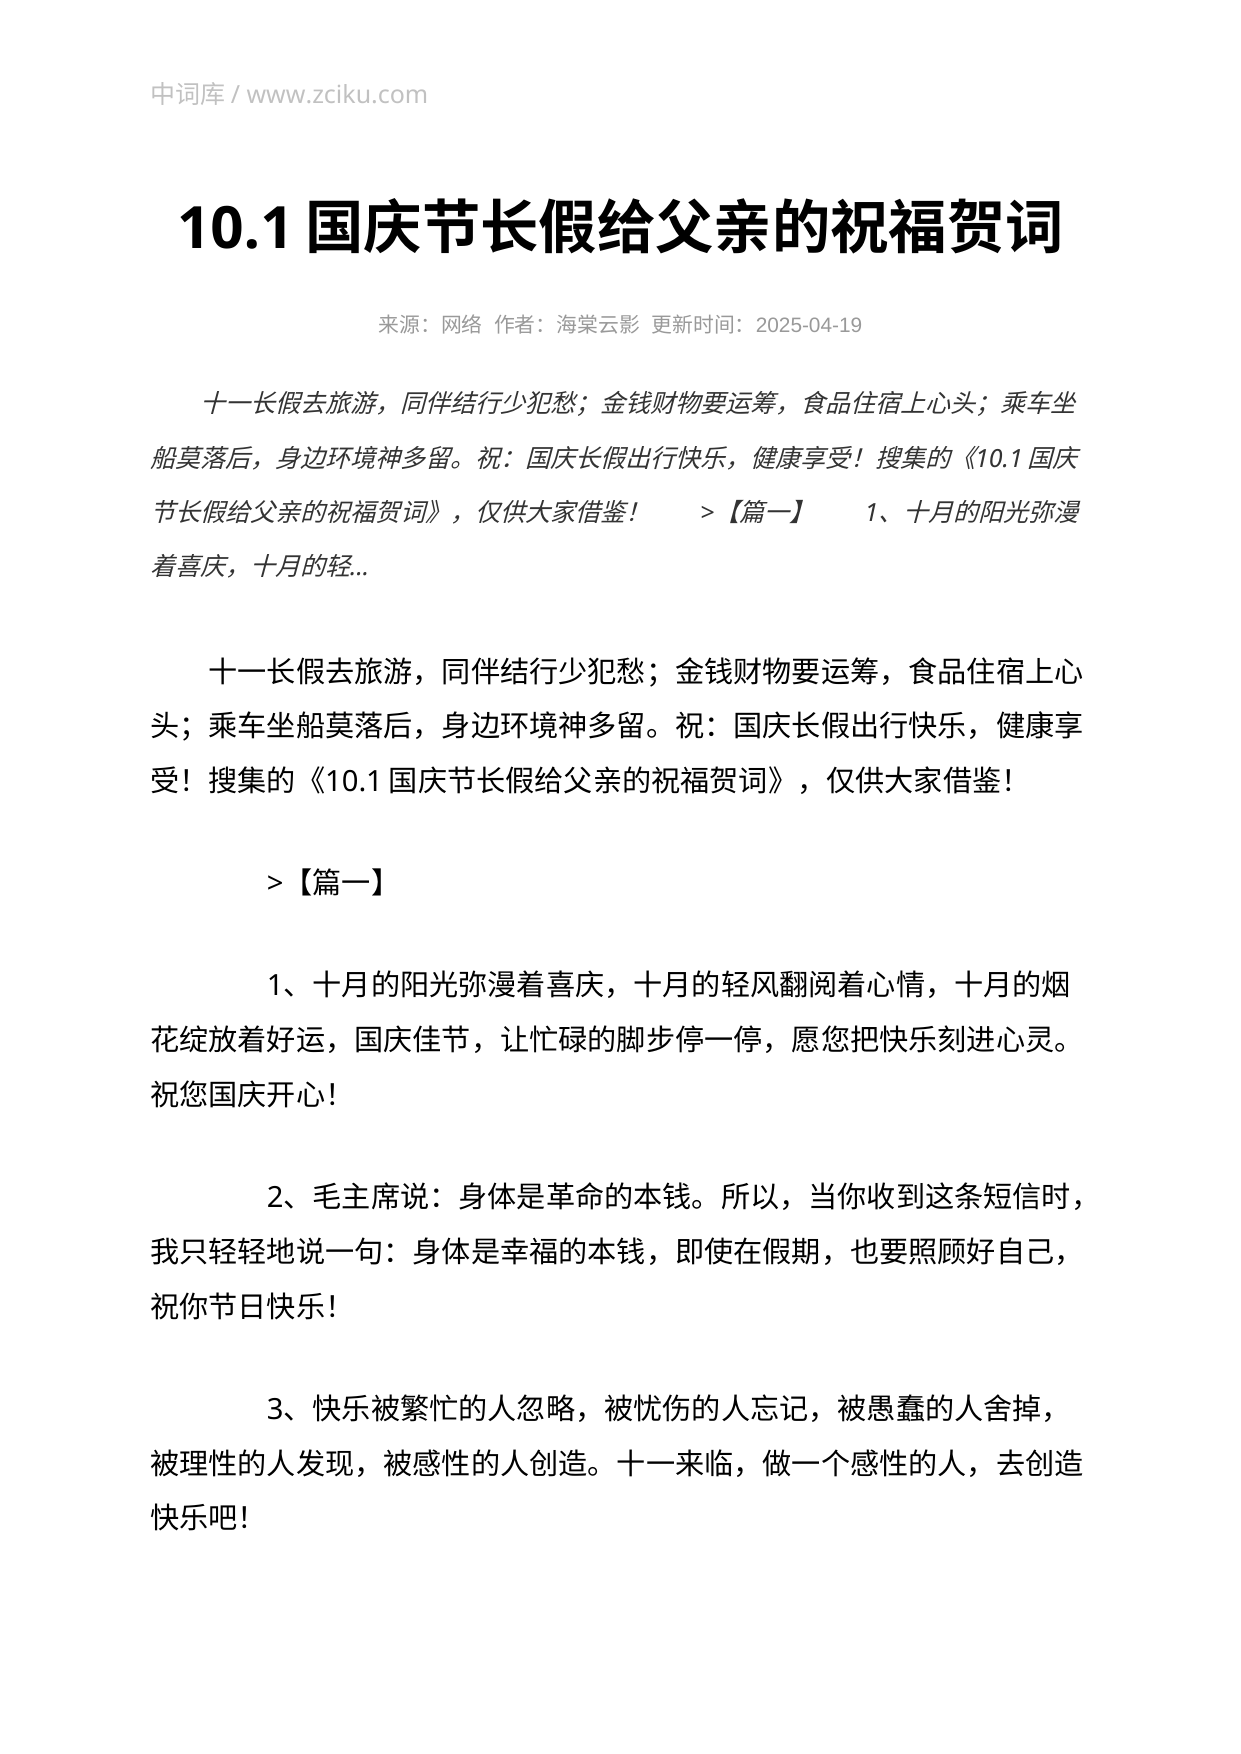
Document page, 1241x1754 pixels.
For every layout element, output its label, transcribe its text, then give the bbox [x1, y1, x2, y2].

text 十一长假去旅游，同伴结行少犯愁；金钱财物要运筹，食品住宿上心头；乘车坐船莫落后，身边环境神多留。祝：国庆长假出行快乐，健康享受！搜集的《10.1国庆节长假给父亲的祝福贺词》，仅供大家借鉴！ [150, 648, 1090, 800]
text 3、快乐被繁忙的人忽略，被忧伤的人忘记，被愚蠢的人舍掉，被理性的人发现，被感性的人创造。十一来临，做一个感性的人，去创造快乐吧！ [150, 1385, 1090, 1537]
text 2、毛主席说：身体是革命的本钱。所以，当你收到这条短信时，我只轻轻地说一句：身体是幸福的本钱，即使在假期，也要照顾好自己，祝你节日快乐！ [150, 1173, 1090, 1326]
text 十一长假去旅游，同伴结行少犯愁；金钱财物要运筹，食品住宿上心头；乘车坐船莫落后，身边环境神多留。祝：国庆长假出行快乐，健康享受！搜集的《10.1国庆节长假给父亲的祝福贺词》，仅供大家借鉴！ >【篇一】 1、十月的阳光弥漫着喜庆，十月的轻... [150, 384, 1090, 583]
text >【篇一】 [150, 860, 1090, 902]
text 来源：网络 作者：海棠云影 更新时间：2025-04-19 [150, 313, 1090, 337]
text 1、十月的阳光弥漫着喜庆，十月的轻风翻阅着心情，十月的烟花绽放着好运，国庆佳节，让忙碌的脚步停一停，愿您把快乐刻进心灵。祝您国庆开心！ [150, 962, 1090, 1114]
subtitle 10.1国庆节长假给父亲的祝福贺词 [150, 181, 1090, 266]
